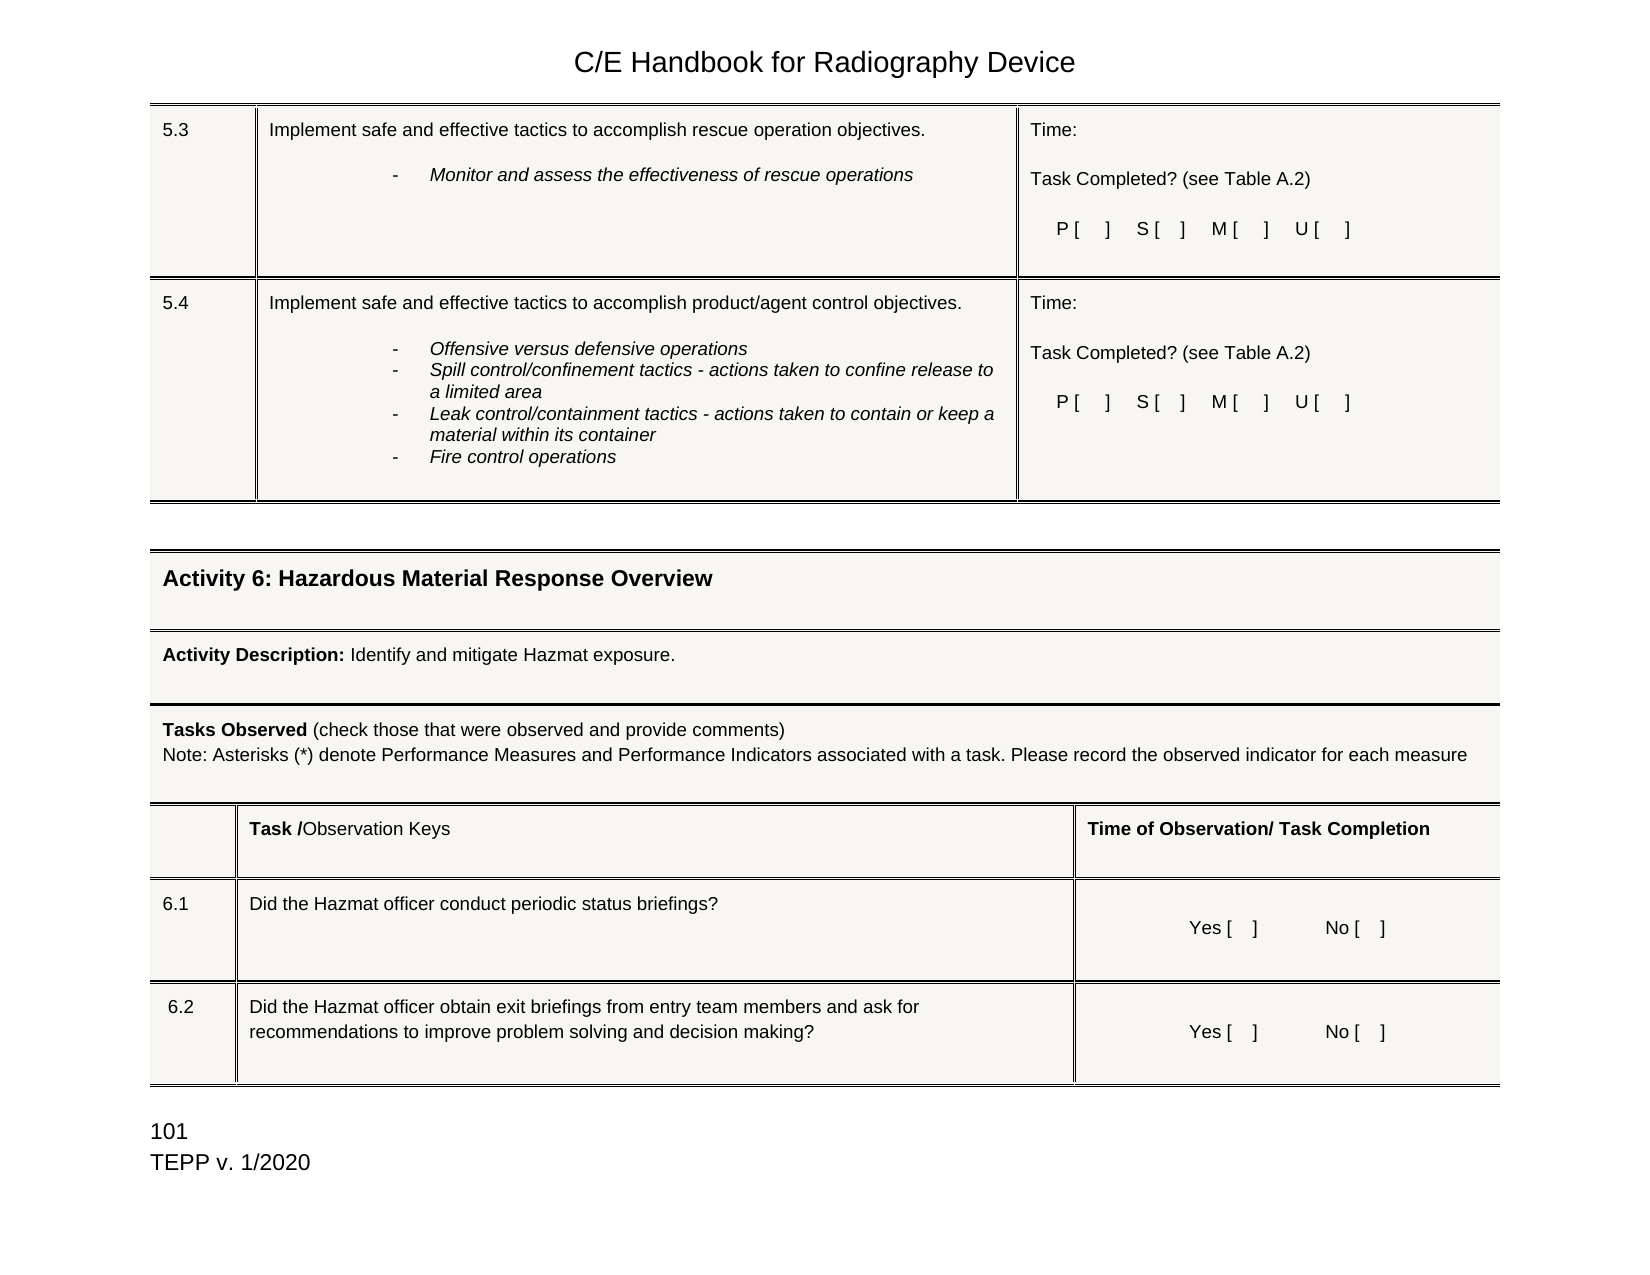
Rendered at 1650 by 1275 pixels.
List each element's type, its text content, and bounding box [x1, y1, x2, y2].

table_cell Implement safe and effective tactics to accomplish rescue operation objectives. Monitor and assess the effectiveness of rescue operations [256, 106, 1018, 276]
table_header Activity 6: Hazardous Material Response Overview [150, 553, 1500, 628]
table_cell Did the Hazmat officer obtain exit briefings from entry team members and ask for recommendations to improve problem solving and decision making? [237, 984, 1075, 1083]
table_cell Tasks Observed (check those that were observed and provide comments) Note: Asterisks (*) denote Performance Measures and Performance Indicators associated with a task. Please record the observed indicator for each measure [150, 706, 1500, 802]
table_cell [1018, 106, 1500, 276]
table_cell 5.3 [150, 106, 256, 276]
table_cell Activity Description: Identify and mitigate Hazmat exposure. [150, 632, 1500, 703]
table_cell 6.1 [150, 880, 235, 980]
table_cell Yes [ ] No [ ] [1076, 880, 1500, 980]
table_cell Did the Hazmat officer conduct periodic status briefings? [238, 880, 1073, 980]
table_cell Time of Observation/ Task Completion [1076, 806, 1500, 877]
table_cell 5.4 [150, 280, 256, 500]
table_cell Yes [ ] No [ ] [1075, 984, 1500, 1083]
table_cell Implement safe and effective tactics to accomplish product/agent control objectives. Offensive versus defensive operations Spill control/confinement tactics - actions taken to confine release to a limited area Leak control/containment tactics - actions taken to contain or keep a material within its container Fire control operations [256, 280, 1018, 500]
table_cell Time: Task Completed? (see Table A.2) P [ ] S [ ] M [ ] U [ ] [1018, 280, 1500, 500]
table_cell Task /Observation Keys [238, 806, 1073, 877]
table_cell 6.2 [150, 984, 237, 1083]
table_cell [150, 806, 235, 877]
